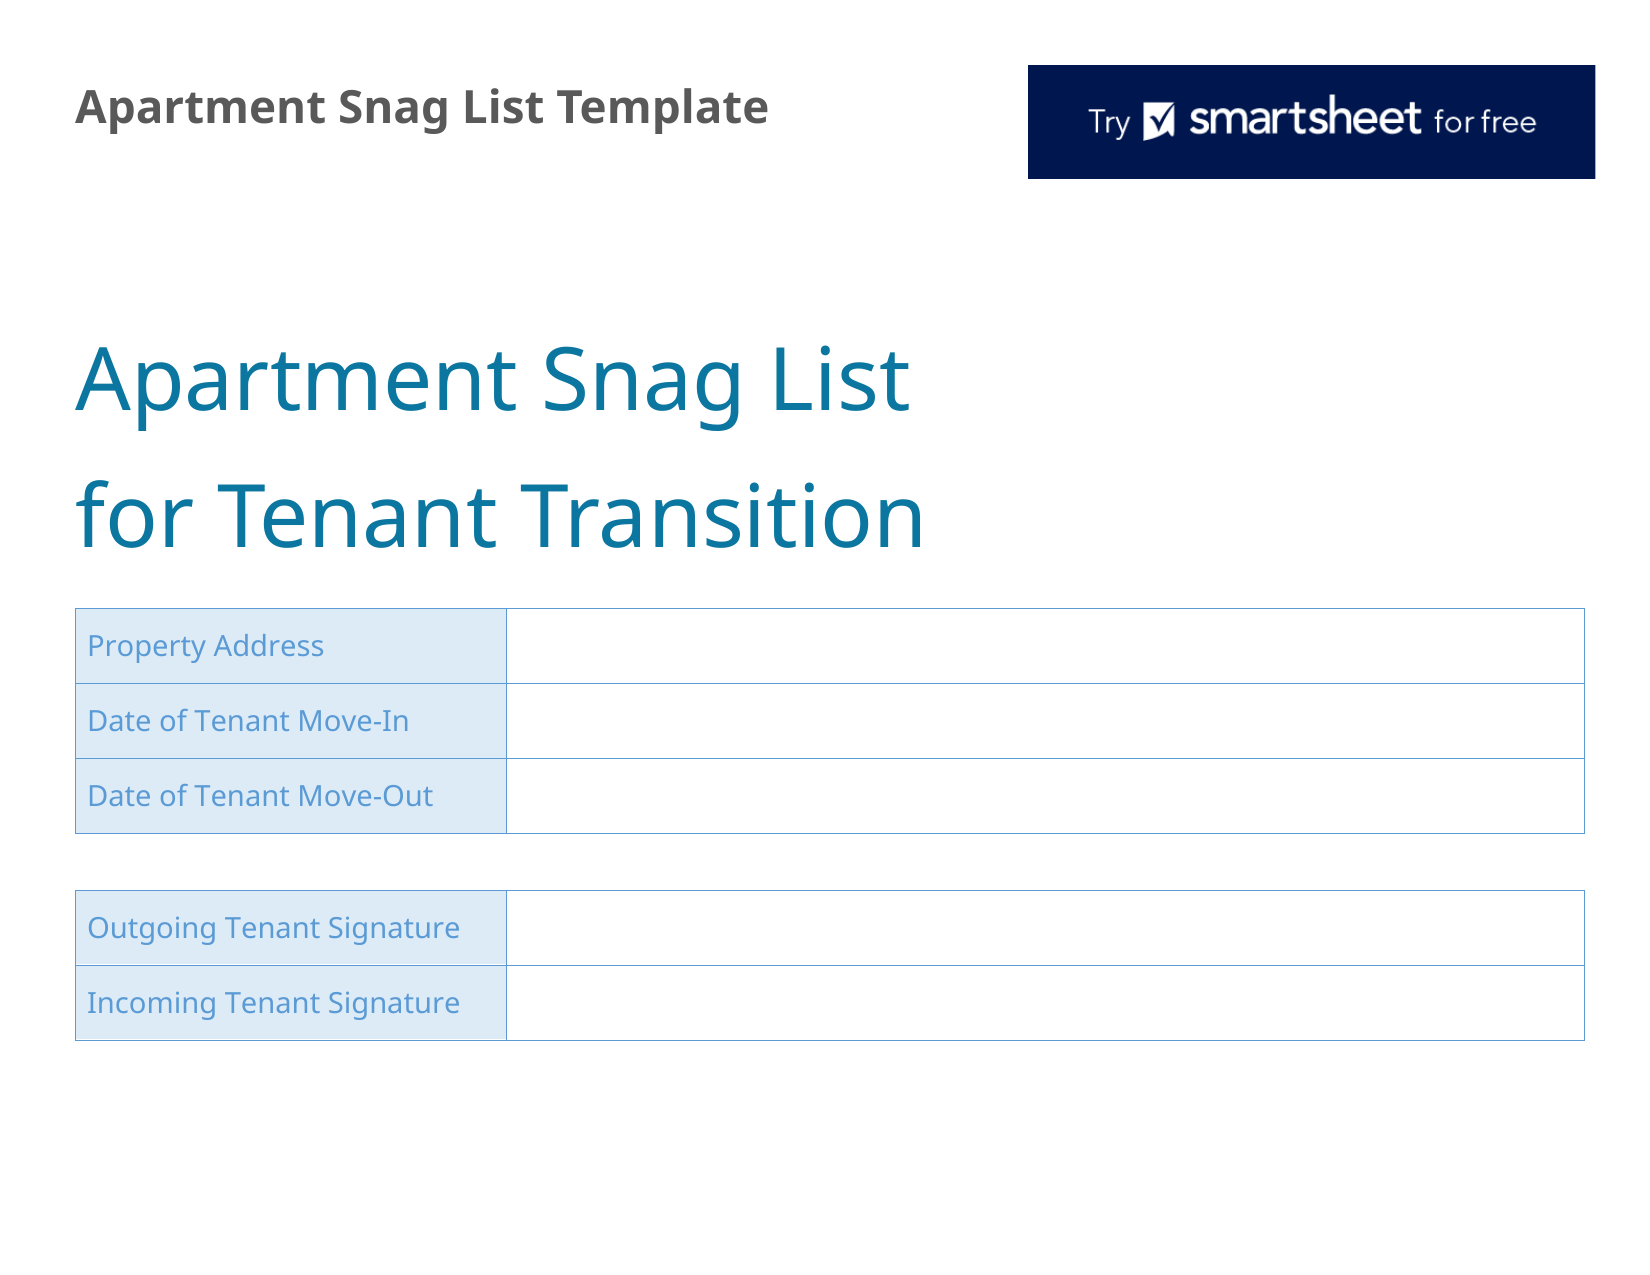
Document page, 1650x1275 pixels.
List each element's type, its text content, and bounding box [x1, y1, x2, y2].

text Apartment Snag List for Tenant Transition [75, 317, 1575, 573]
picture [1028, 65, 1596, 179]
text Apartment Snag List Template [75, 75, 1028, 137]
table_cell Incoming Tenant Signature [76, 966, 506, 1039]
table_cell [507, 684, 1584, 758]
table_cell [507, 759, 1584, 833]
table_header [507, 609, 1584, 683]
table_cell Date of Tenant Move-Out [76, 759, 506, 833]
table_header Property Address [76, 609, 506, 683]
table_header Outgoing Tenant Signature [76, 891, 506, 964]
table_header [507, 891, 1584, 964]
table_cell [507, 966, 1584, 1039]
table_cell Date of Tenant Move-In [76, 684, 506, 758]
